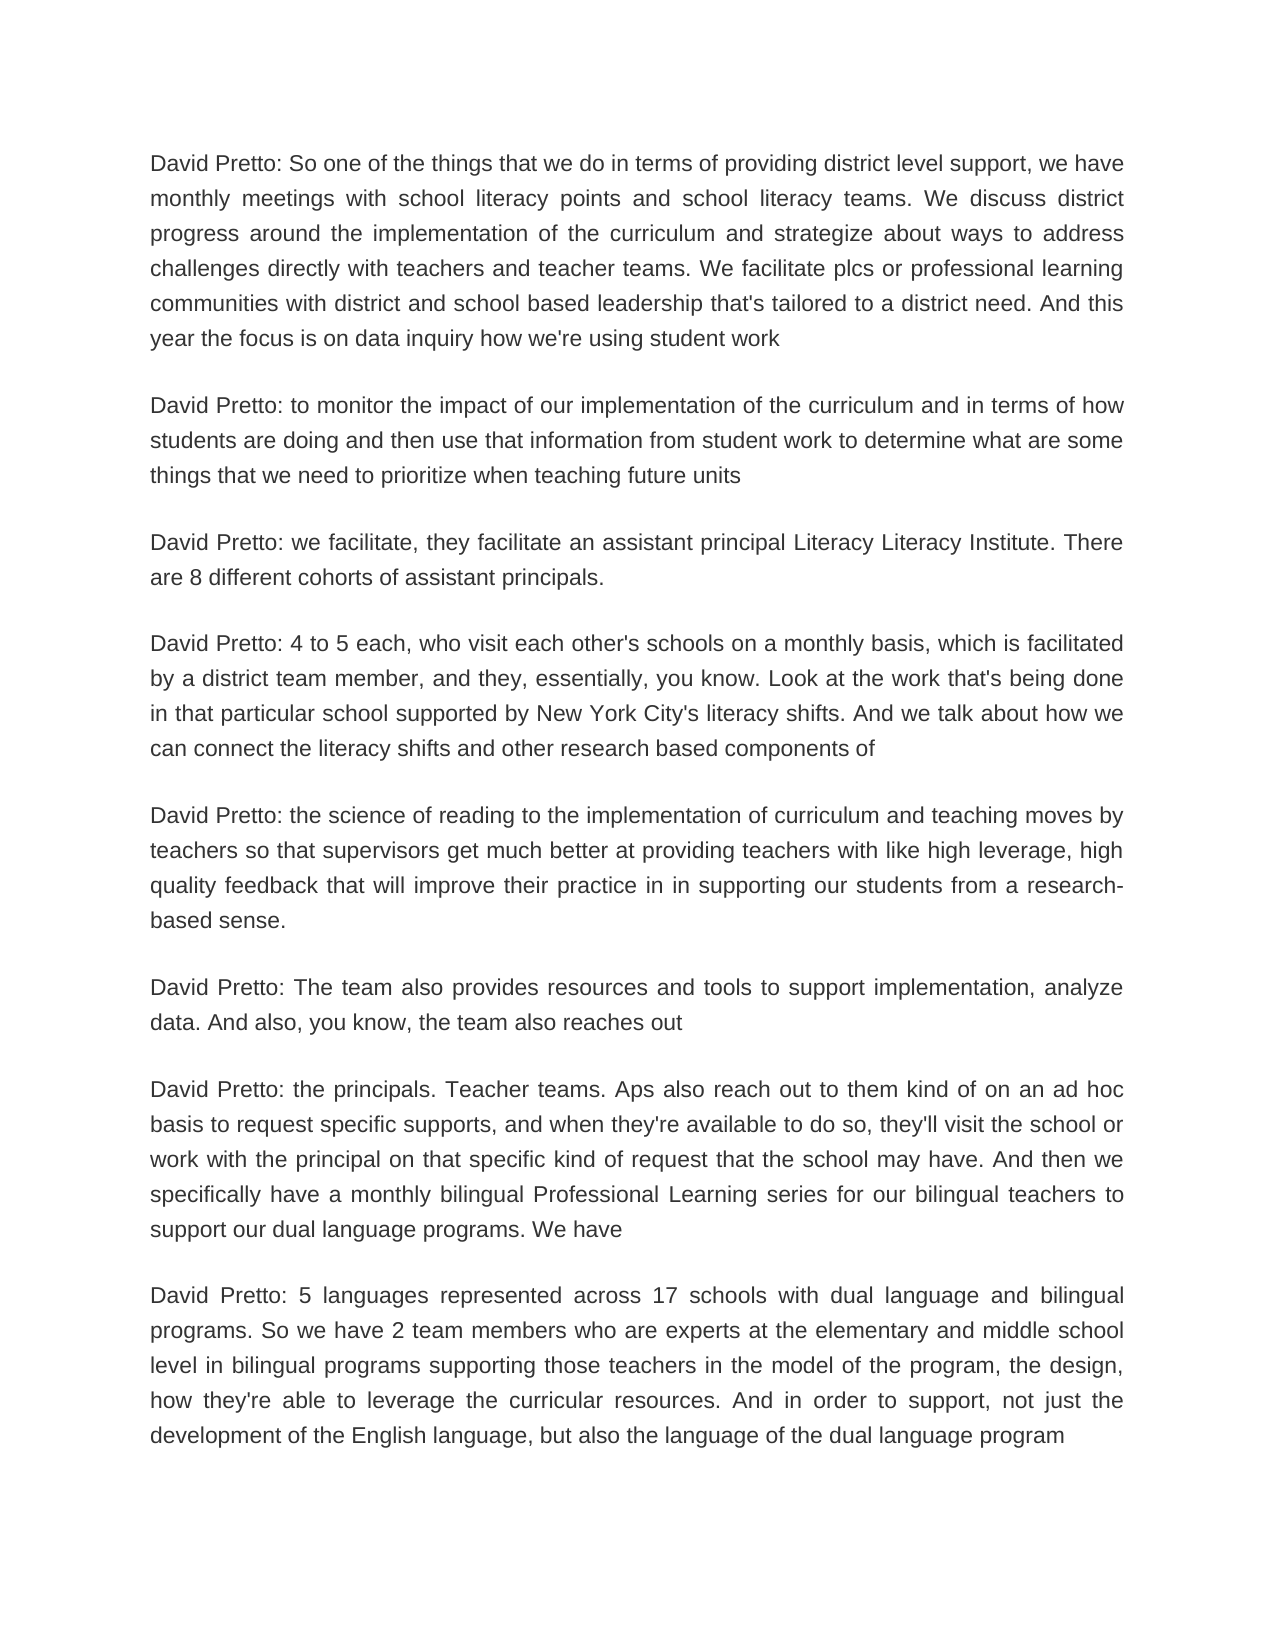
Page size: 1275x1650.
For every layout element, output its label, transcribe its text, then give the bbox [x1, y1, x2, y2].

text David Pretto: to monitor the impact of our implementation of the curriculum and in terms of how students are doing and then use that information from student work to determine what are some things that we need to prioritize when teaching future units [150, 392, 1125, 488]
text David Pretto: 5 languages represented across 17 schools with dual language and bilingual programs. So we have 2 team members who are experts at the elementary and middle school level in bilingual programs supporting those teachers in the model of the program, the design, how they're able to leverage the curricular resources. And in order to support, not just the development of the English language, but also the language of the dual language program [150, 1282, 1125, 1449]
text David Pretto: we facilitate, they facilitate an assistant principal Literacy Literacy Institute. There are 8 different cohorts of assistant principals. [150, 528, 1125, 590]
text David Pretto: So one of the things that we do in terms of providing district level support, we have monthly meetings with school literacy points and school literacy teams. We discuss district progress around the implementation of the curriculum and strategize about ways to address challenges directly with teachers and teacher teams. We facilitate plcs or professional learning communities with district and school based leadership that's tailored to a district need. And this year the focus is on data inquiry how we're using student work [150, 150, 1125, 351]
text David Pretto: 4 to 5 each, who visit each other's schools on a monthly basis, which is facilitated by a district team member, and they, essentially, you know. Look at the work that's being done in that particular school supported by New York City's literacy shifts. And we talk about how we can connect the literacy shifts and other research based components of [150, 630, 1125, 762]
text David Pretto: The team also provides resources and tools to support implementation, analyze data. And also, you know, the team also reaches out [150, 974, 1125, 1035]
text David Pretto: the principals. Teacher teams. Aps also reach out to them kind of on an ad hoc basis to request specific supports, and when they're available to do so, they'll visit the school or work with the principal on that specific kind of request that the school may have. And then we specifically have a monthly bilingual Professional Learning series for our bilingual teachers to support our dual language programs. We have [150, 1076, 1125, 1242]
text David Pretto: the science of reading to the implementation of curriculum and teaching moves by teachers so that supervisors get much better at providing teachers with like high leverage, high quality feedback that will improve their practice in in supporting our students from a research-based sense. [150, 802, 1125, 933]
